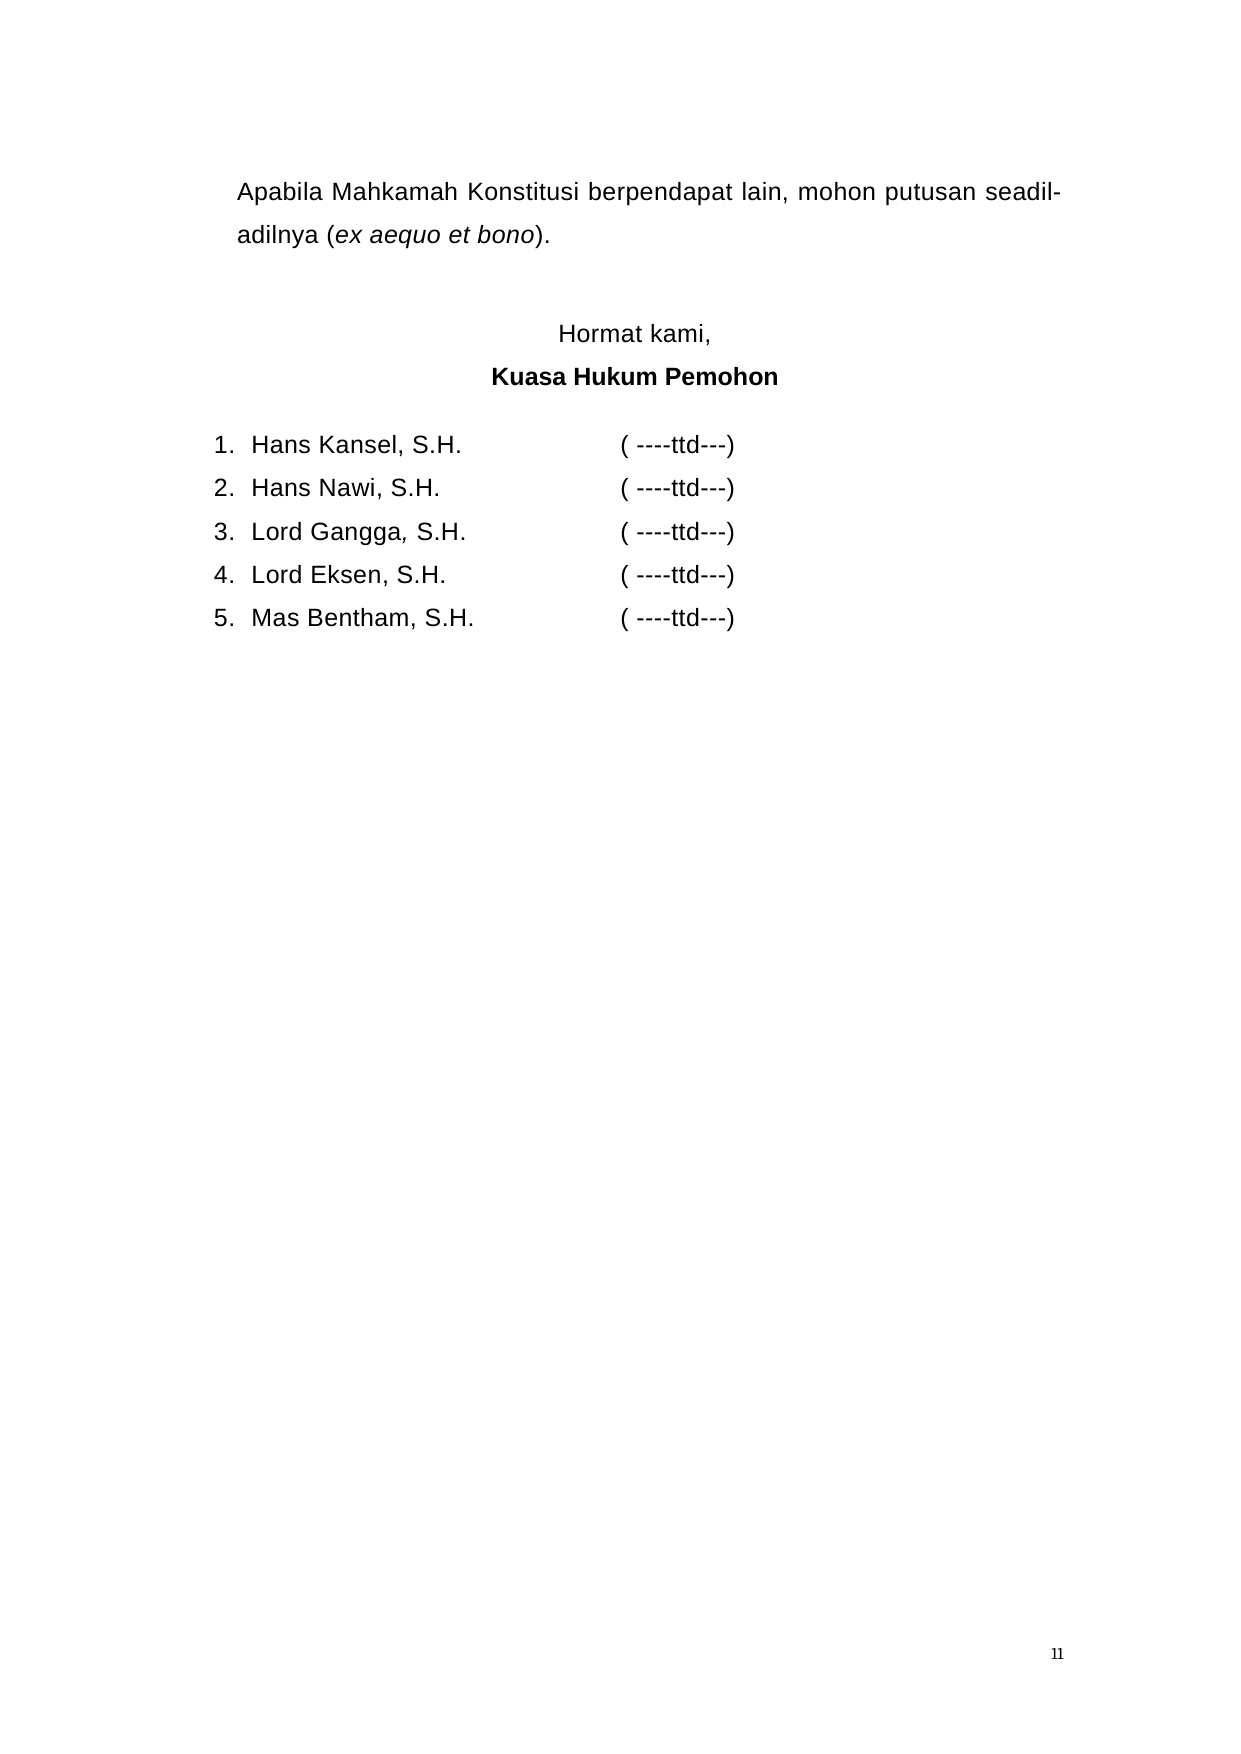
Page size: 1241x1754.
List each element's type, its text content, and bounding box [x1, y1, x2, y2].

text Apabila Mahkamah Konstitusi berpendapat lain, mohon putusan seadil-adilnya (ex aequo et bono). [237, 177, 1063, 249]
list Hans Nawi, S.H. ( ----ttd---) [214, 473, 1063, 502]
list Lord Gangga, S.H. ( ----ttd---) [214, 517, 1063, 545]
list Hans Kansel, S.H. ( ----ttd---) [214, 430, 1063, 459]
list Mas Bentham, S.H. ( ----ttd---) [214, 603, 1063, 632]
text Hormat kami, Kuasa Hukum Pemohon [207, 319, 1063, 391]
list Lord Eksen, S.H. ( ----ttd---) [214, 560, 1063, 588]
